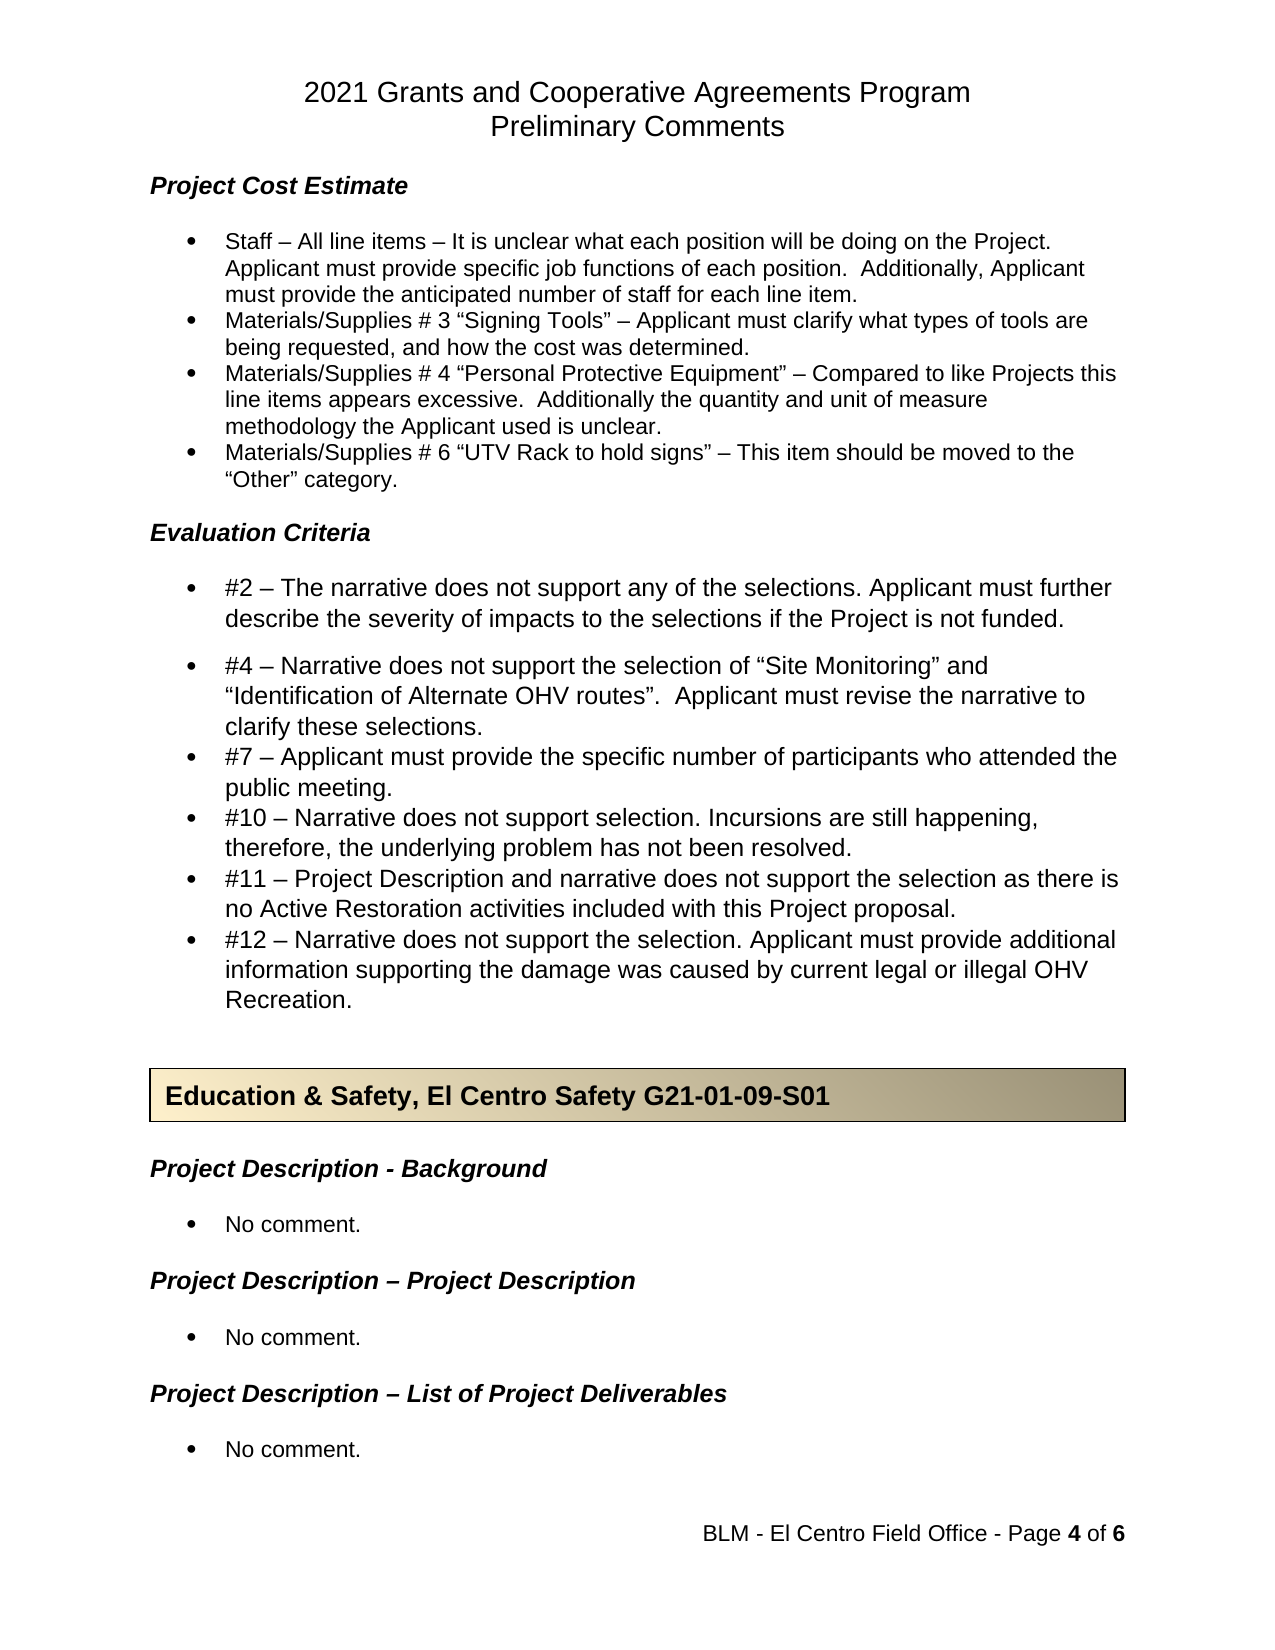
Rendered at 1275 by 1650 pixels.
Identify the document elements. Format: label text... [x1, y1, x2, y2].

list Staff – All line items – It is unclear what each position will be doing on the Project. Applicant must provide specific job functions of each position. Additionally, Applicant must provide the anticipated number of staff for each line item. [187, 228, 1125, 307]
list Materials/Supplies # 3 “Signing Tools” – Applicant must clarify what types of tools are being requested, and how the cost was determined. [187, 307, 1125, 360]
text Project Description – List of Project Deliverables [150, 1379, 1125, 1408]
list #4 – Narrative does not support the selection of “Site Monitoring” and “Identification of Alternate OHV routes”. Applicant must revise the narrative to clarify these selections. [187, 651, 1125, 740]
text Project Description - Background [150, 1154, 1125, 1182]
list No comment. [187, 1211, 1125, 1237]
list #11 – Project Description and narrative does not support the selection as there is no Active Restoration activities included with this Project proposal. [187, 864, 1125, 923]
list Materials/Supplies # 6 “UTV Rack to hold signs” – This item should be moved to the “Other” category. [187, 439, 1125, 492]
list No comment. [187, 1436, 1125, 1463]
list No comment. [187, 1324, 1125, 1350]
text Project Description – Project Description [150, 1266, 1125, 1295]
list #12 – Narrative does not support the selection. Applicant must provide additional information supporting the damage was caused by current legal or illegal OHV Recreation. [187, 924, 1125, 1014]
list Materials/Supplies # 4 “Personal Protective Equipment” – Compared to like Projects this line items appears excessive. Additionally the quantity and unit of measure methodology the Applicant used is unclear. [187, 360, 1125, 439]
list #7 – Applicant must provide the specific number of participants who attended the public meeting. [187, 742, 1125, 801]
text Project Cost Estimate [150, 171, 1125, 199]
text Evaluation Criteria [150, 518, 1125, 547]
list #10 – Narrative does not support selection. Incursions are still happening, therefore, the underlying problem has not been resolved. [187, 803, 1125, 862]
list #2 – The narrative does not support any of the selections. Applicant must further describe the severity of impacts to the selections if the Project is not funded. [187, 573, 1125, 632]
